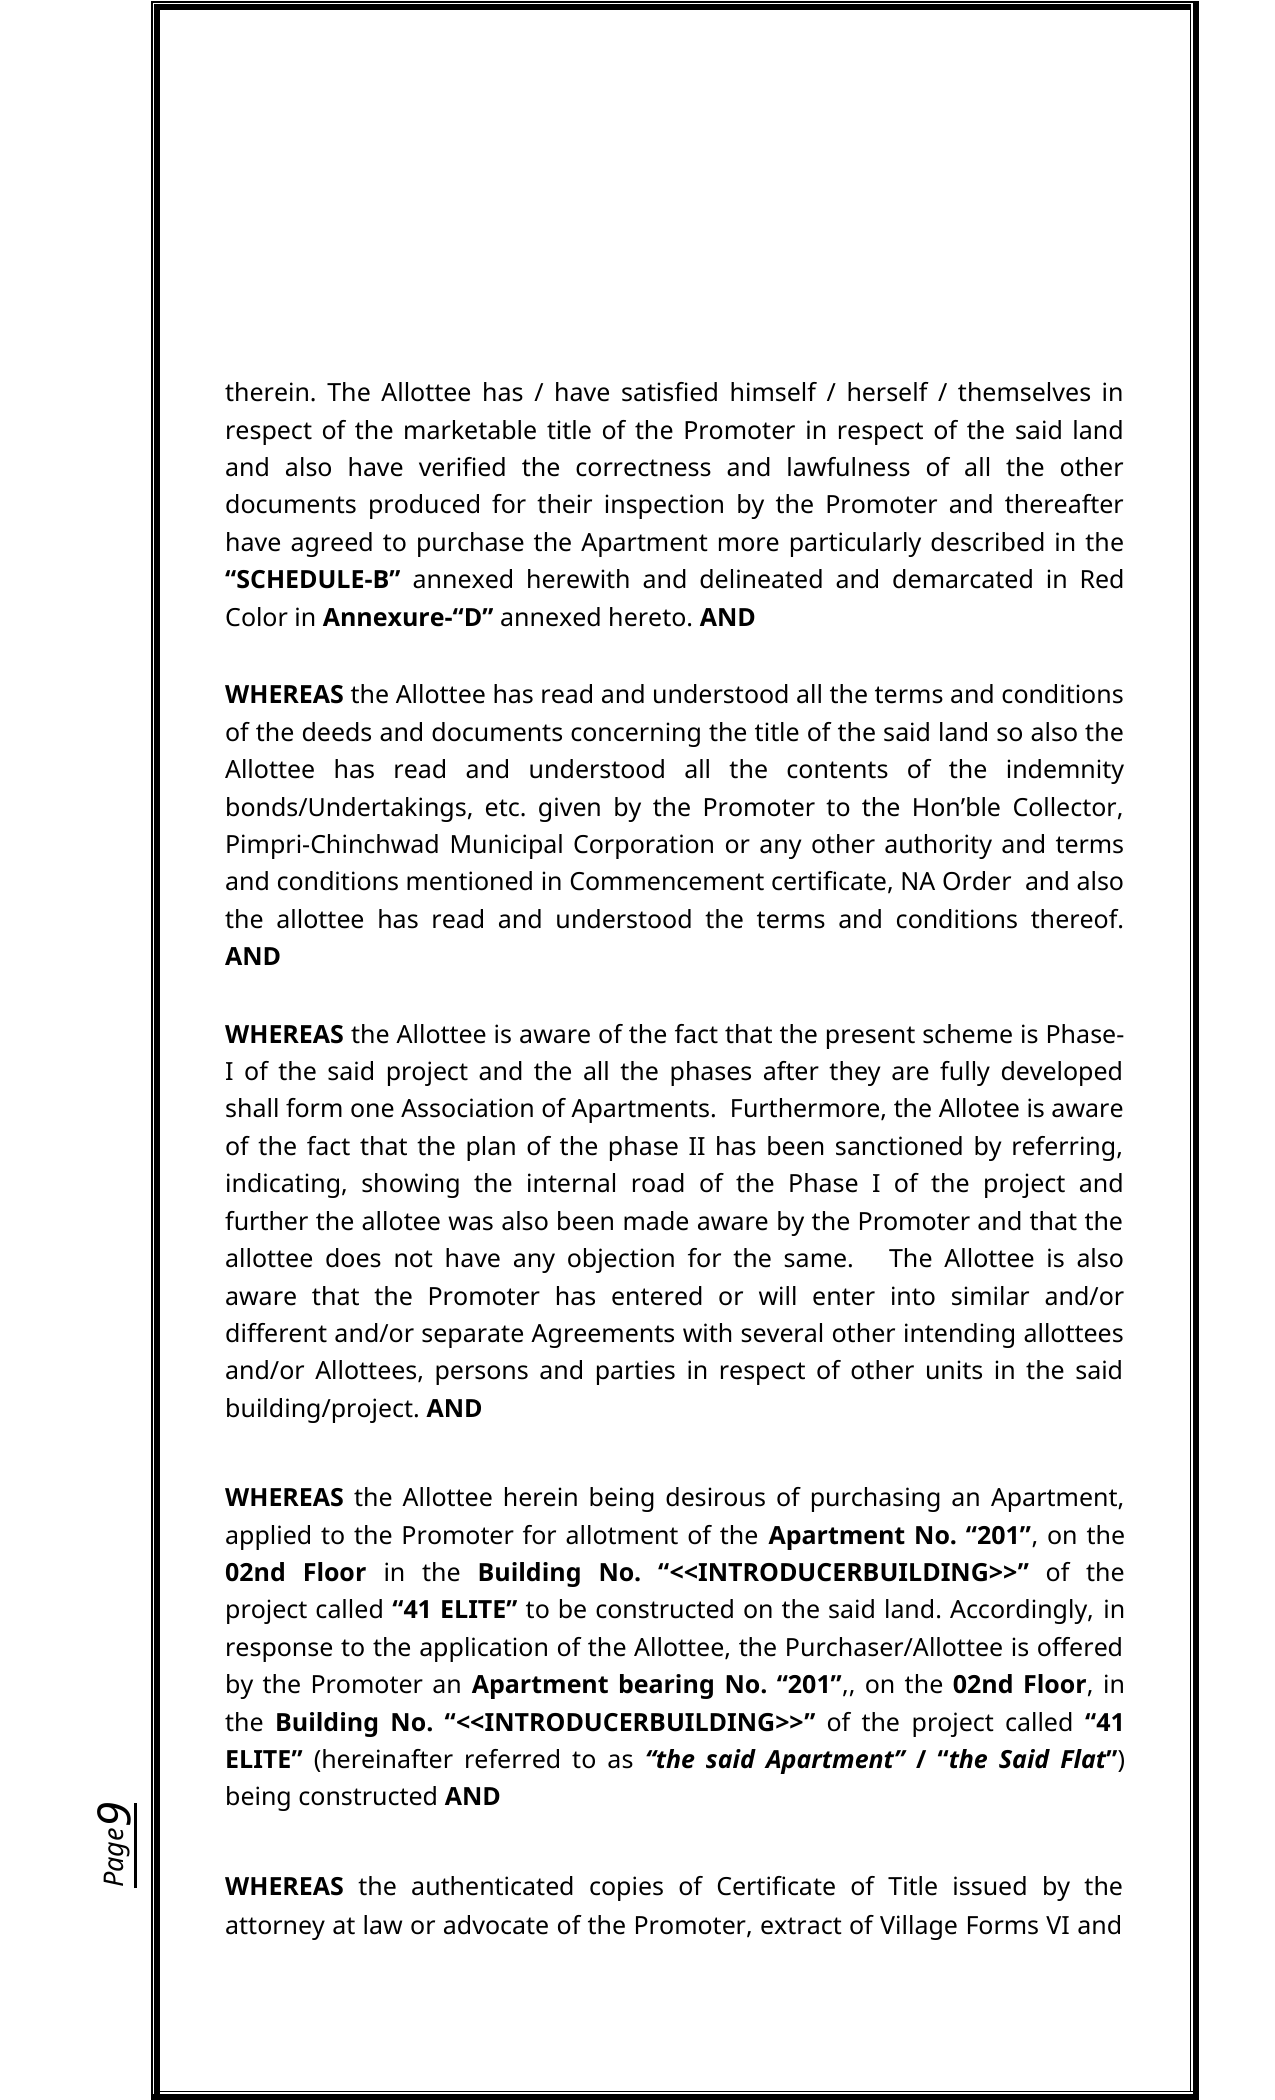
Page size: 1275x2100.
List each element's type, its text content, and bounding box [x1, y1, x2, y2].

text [225, 1868, 1124, 1941]
text WHEREAS the Allottee has read and understood all the terms and conditions of the deeds and documents concerning the title of the said land so also the Allottee has read and understood all the contents of the indemnity bonds/Undertakings, etc. given by the Promoter to the Hon’ble Collector, Pimpri-Chinchwad Municipal Corporation or any other authority and terms and conditions mentioned in Commencement certificate, NA Order and also the allottee has read and understood the terms and conditions thereof. AND [225, 677, 1125, 973]
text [225, 375, 1125, 633]
text WHEREAS the Allottee is aware of the fact that the present scheme is Phase-I of the said project and the all the phases after they are fully developed shall form one Association of Apartments. Furthermore, the Allotee is aware of the fact that the plan of the phase II has been sanctioned by referring, indicating, showing the internal road of the Phase I of the project and further the allotee was also been made aware by the Promoter and that the allottee does not have any objection for the same. The Allottee is also aware that the Promoter has entered or will enter into similar and/or different and/or separate Agreements with several other intending allottees and/or Allottees, persons and parties in respect of other units in the said building/project. AND [225, 1016, 1125, 1424]
text WHEREAS the Allottee herein being desirous of purchasing an Apartment, applied to the Promoter for allotment of the Apartment No. “201”, on the 02nd Floor in the Building No. “<<INTRODUCERBUILDING>>” of the project called “41 ELITE” to be constructed on the said land. Accordingly, in response to the application of the Allottee, the Purchaser/Allottee is offered by the Promoter an Apartment bearing No. “201”,, on the 02nd Floor, in the Building No. “<<INTRODUCERBUILDING>>” of the project called “41 ELITE” (hereinafter referred to as “the said Apartment” / “the Said Flat”) being constructed AND [225, 1480, 1125, 1813]
